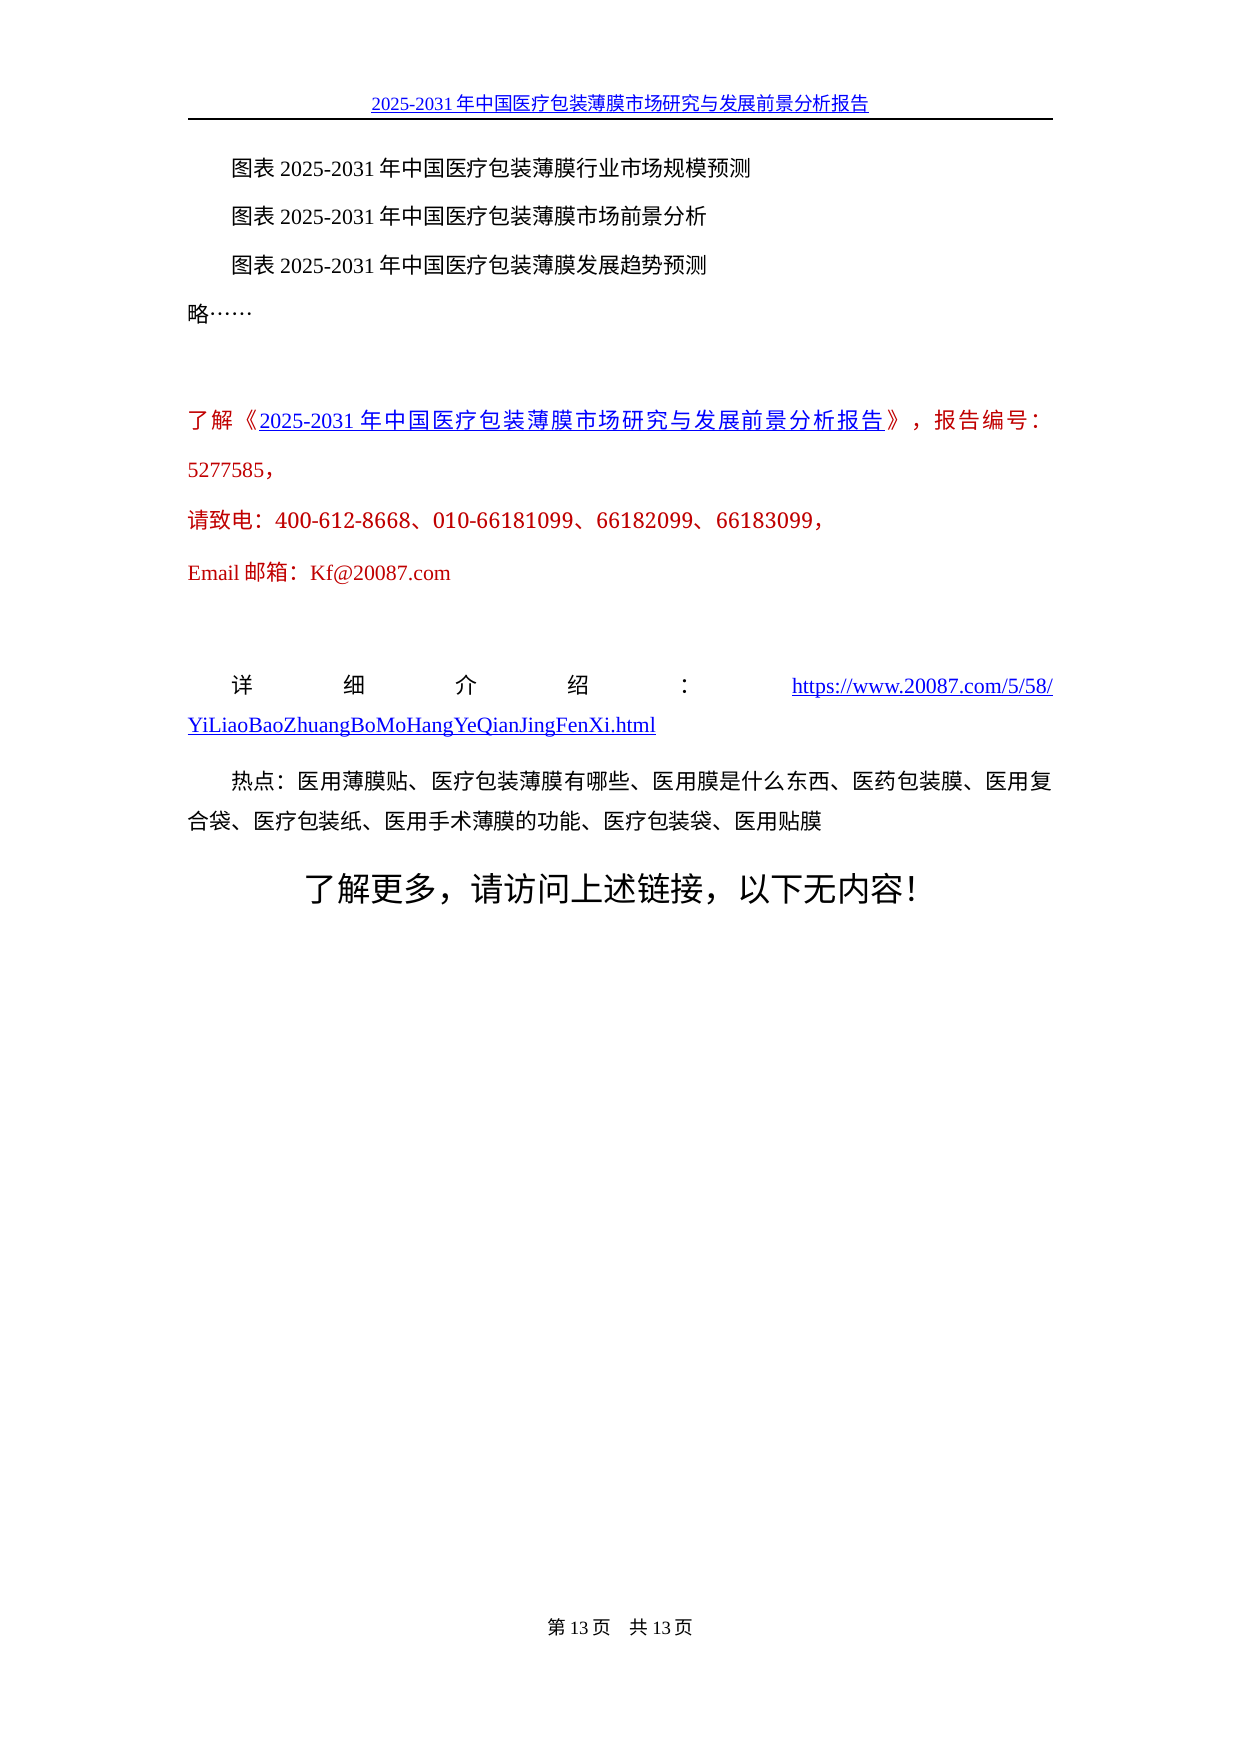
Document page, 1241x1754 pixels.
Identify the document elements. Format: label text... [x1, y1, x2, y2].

text Email邮箱：Kf@20087.com [187, 555, 1053, 587]
text 了解《2025-2031年中国医疗包装薄膜市场研究与发展前景分析报告》，报告编号：5277585， [187, 403, 1053, 484]
text 请致电：400-612-8668、010-66181099、66182099、66183099， [187, 503, 1053, 536]
text 热点：医用薄膜贴、医疗包装薄膜有哪些、医用膜是什么东西、医药包装膜、医用复合袋、医疗包装纸、医用手术薄膜的功能、医疗包装袋、医用贴膜 [187, 763, 1053, 836]
text 详细介绍：https://www.20087.com/5/58/YiLiaoBaoZhuangBoMoHangYeQianJingFenXi.html [187, 668, 1053, 741]
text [187, 150, 1053, 329]
title 了解更多，请访问上述链接，以下无内容！ [187, 854, 1053, 919]
